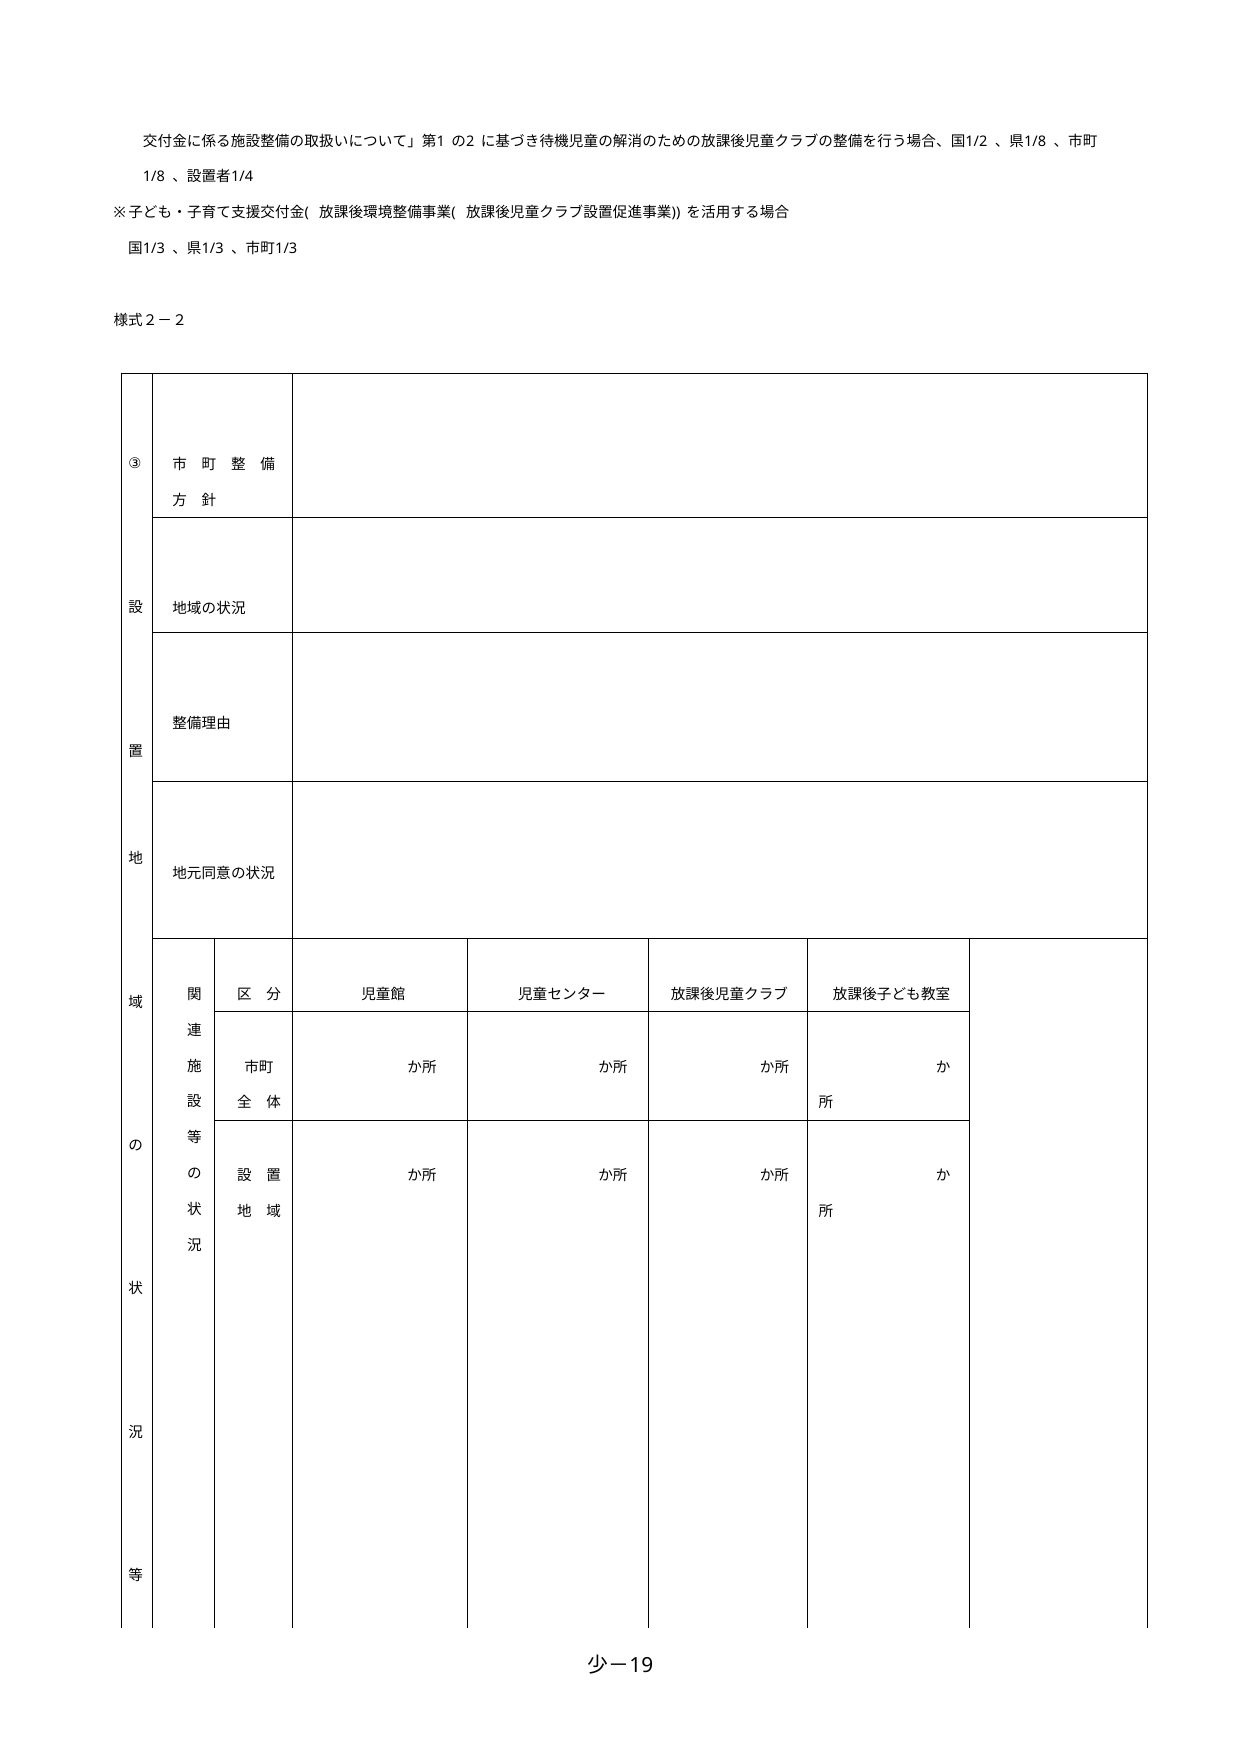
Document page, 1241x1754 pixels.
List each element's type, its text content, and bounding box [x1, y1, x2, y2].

table_header 市 町 整 備 方 針 [153, 374, 292, 517]
table_cell [293, 782, 1147, 938]
table_cell 放課後子ども教室 [808, 939, 969, 1011]
table_cell 整備理由 [153, 633, 292, 781]
table_cell か所 [293, 1012, 467, 1119]
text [128, 122, 1127, 193]
table_cell 児童センター [468, 939, 648, 1011]
table_cell 地域の状況 [153, 518, 292, 632]
text 様式２－２ [113, 301, 1127, 337]
table_cell か所 [808, 1012, 969, 1119]
table_cell か所 [293, 1121, 467, 1628]
table_header ③ 設 置 地 域 の 状 況 等 [122, 374, 152, 1628]
table_cell 児童館 [293, 939, 467, 1011]
table_cell 放課後児童クラブ [649, 939, 807, 1011]
table_cell か所 [468, 1121, 648, 1628]
table_cell [293, 633, 1147, 781]
table_cell 設 置 地 域 [215, 1121, 292, 1628]
table_cell 関 連 施 設 等 の 状 況 [153, 939, 214, 1628]
table_cell か所 [649, 1012, 807, 1119]
table_cell 市町 全 体 [215, 1012, 292, 1119]
table_cell 区 分 [215, 939, 292, 1011]
table_cell か所 [649, 1121, 807, 1628]
table_cell か所 [808, 1121, 969, 1628]
text 国1/3、県1/3、市町1/3 [113, 229, 1127, 265]
table_cell [293, 518, 1147, 632]
table_header [293, 374, 1147, 517]
table_cell [970, 939, 1147, 1628]
table_cell か所 [468, 1012, 648, 1119]
table_cell 地元同意の状況 [153, 782, 292, 938]
text ※子ども・子育て支援交付金(放課後環境整備事業(放課後児童クラブ設置促進事業))を活用する場合 [113, 193, 1127, 229]
